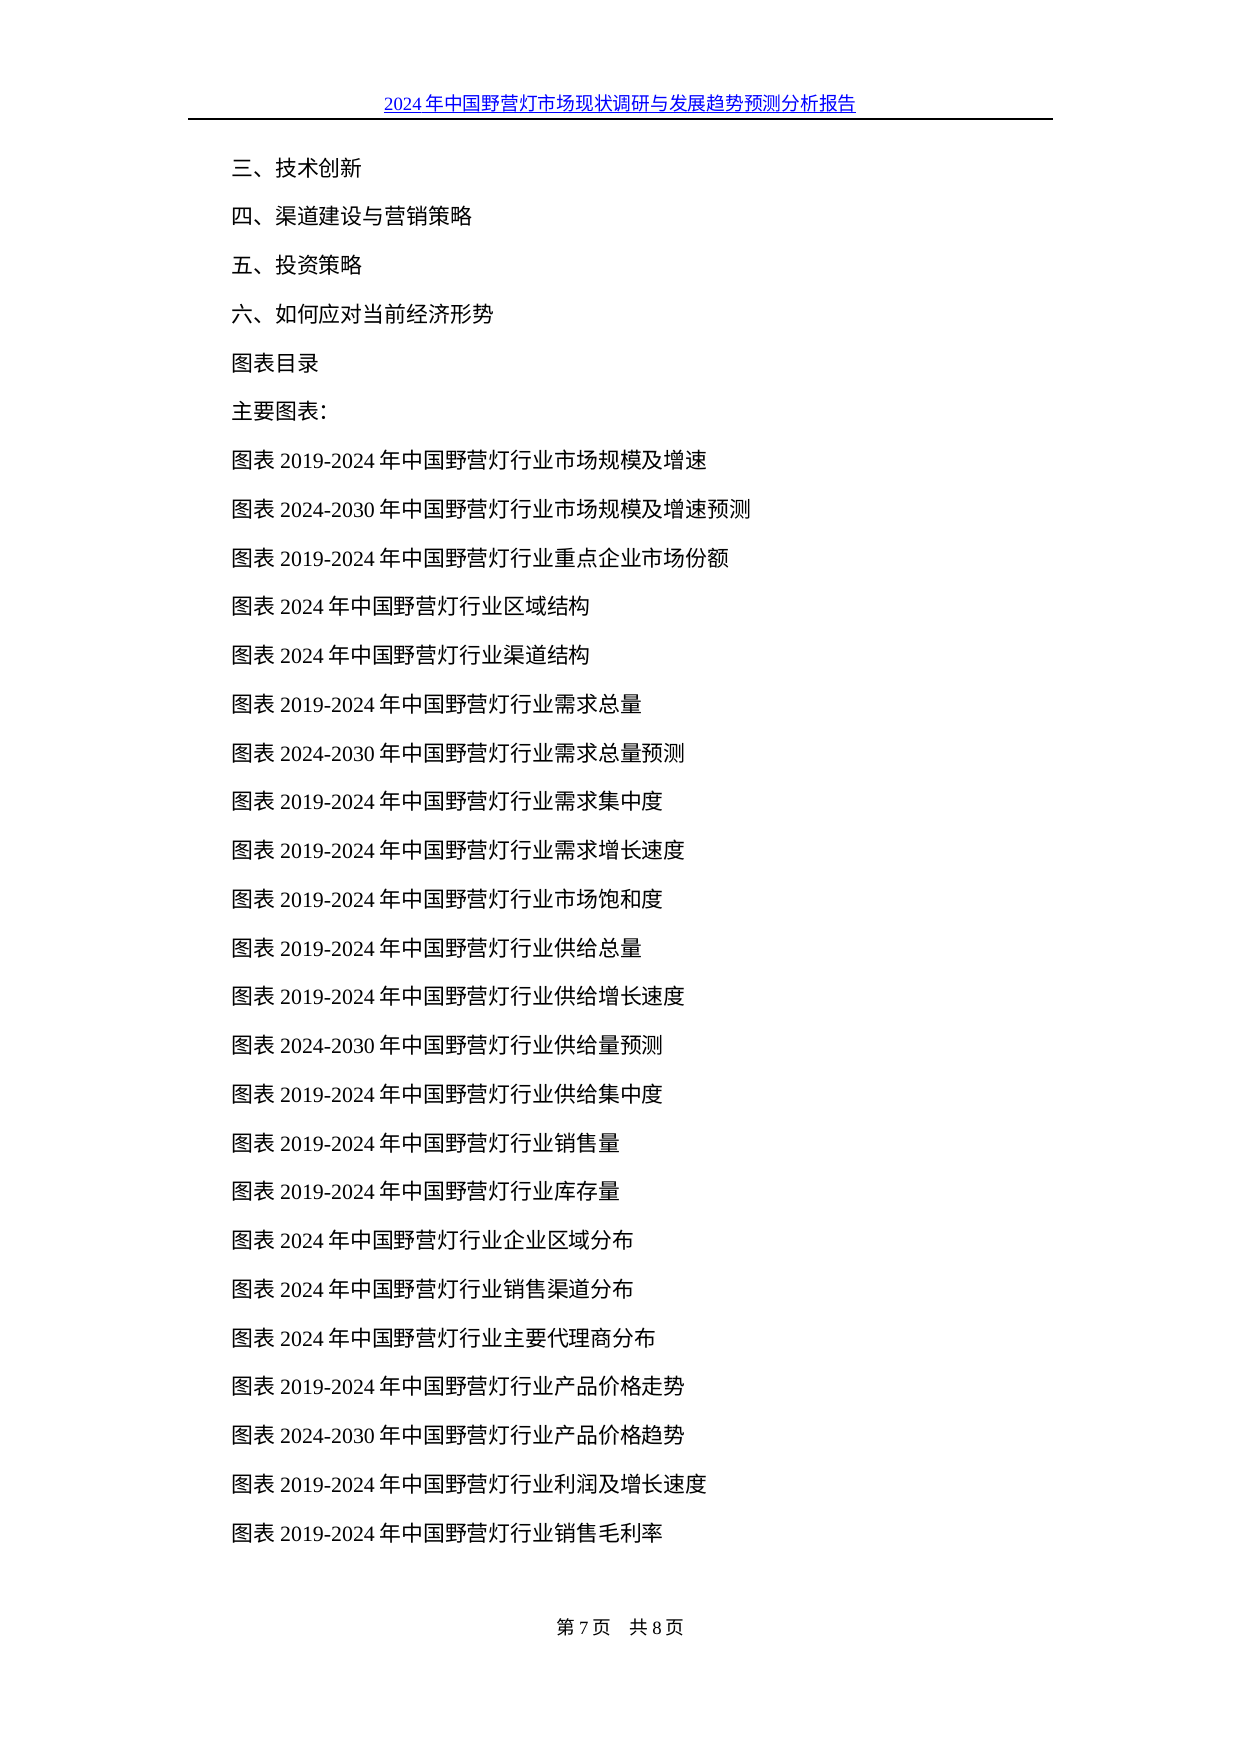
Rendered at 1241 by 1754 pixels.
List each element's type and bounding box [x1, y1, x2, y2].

text [187, 150, 1053, 1548]
